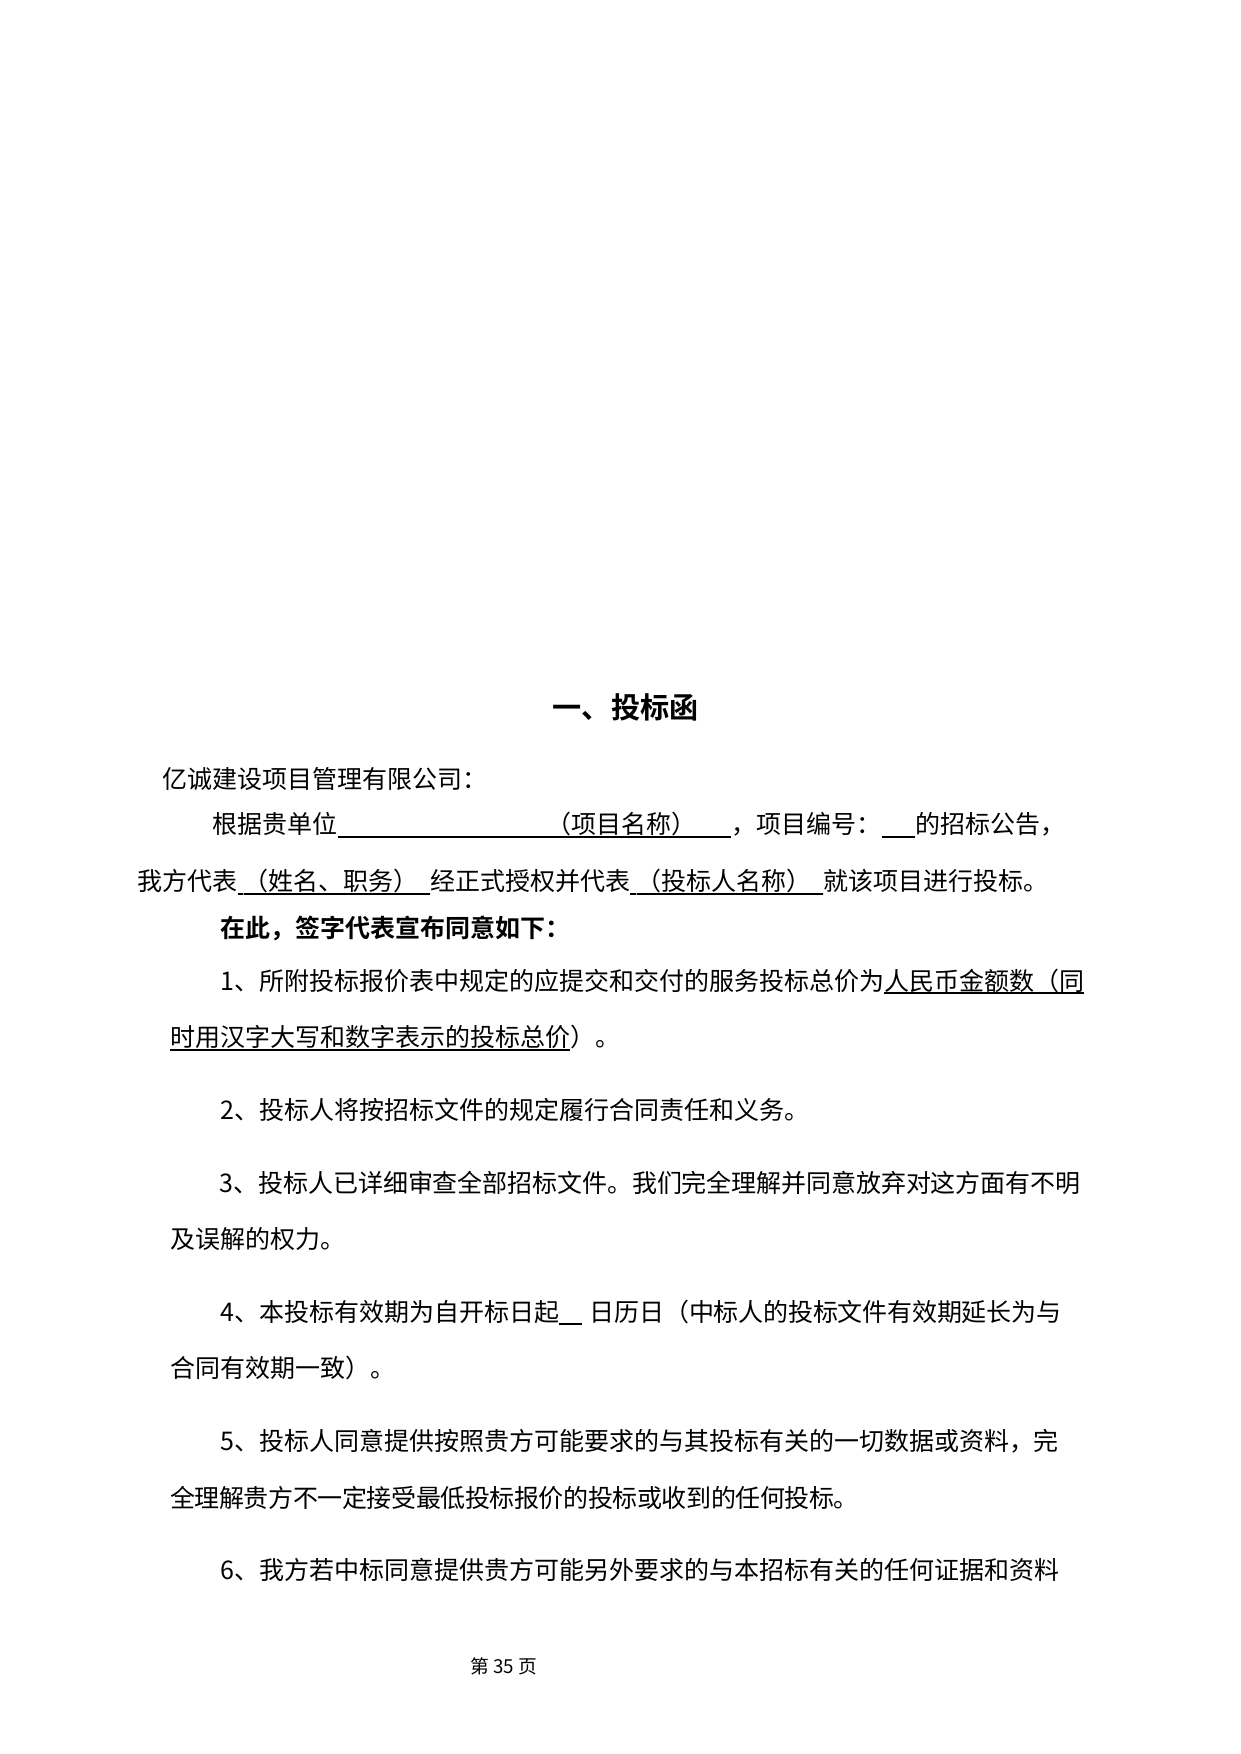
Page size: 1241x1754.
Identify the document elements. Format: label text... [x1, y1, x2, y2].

list 所附投标报价表中规定的应提交和交付的服务投标总价为人民币金额数（同时用汉字大写和数字表示的投标总价）。 [170, 961, 1097, 1054]
text 亿诚建设项目管理有限公司： [112, 759, 1128, 795]
subtitle 在此，签字代表宣布同意如下： [170, 909, 1128, 945]
list 投标人同意提供按照贵方可能要求的与其投标有关的一切数据或资料，完全理解贵方不一定接受最低投标报价的投标或收到的任何投标。 [170, 1422, 1074, 1514]
list 本投标有效期为自开标日起 日历日（中标人的投标文件有效期延长为与合同有效期一致）。 [170, 1292, 1074, 1385]
text 一、投标函 [183, 684, 1067, 727]
list 投标人将按招标文件的规定履行合同责任和义务。 [170, 1091, 971, 1127]
text 根据贵单位 （项目名称） ，项目编号： 的招标公告， [212, 805, 1120, 841]
list 投标人已详细审查全部招标文件。我们完全理解并同意放弃对这方面有不明及误解的权力。 [170, 1163, 1097, 1256]
list 我方若中标同意提供贵方可能另外要求的与本招标有关的任何证据和资料 [170, 1551, 1074, 1587]
text 我方代表 （姓名、职务） 经正式授权并代表 （投标人名称） 就该项目进行投标。 [112, 862, 1097, 898]
